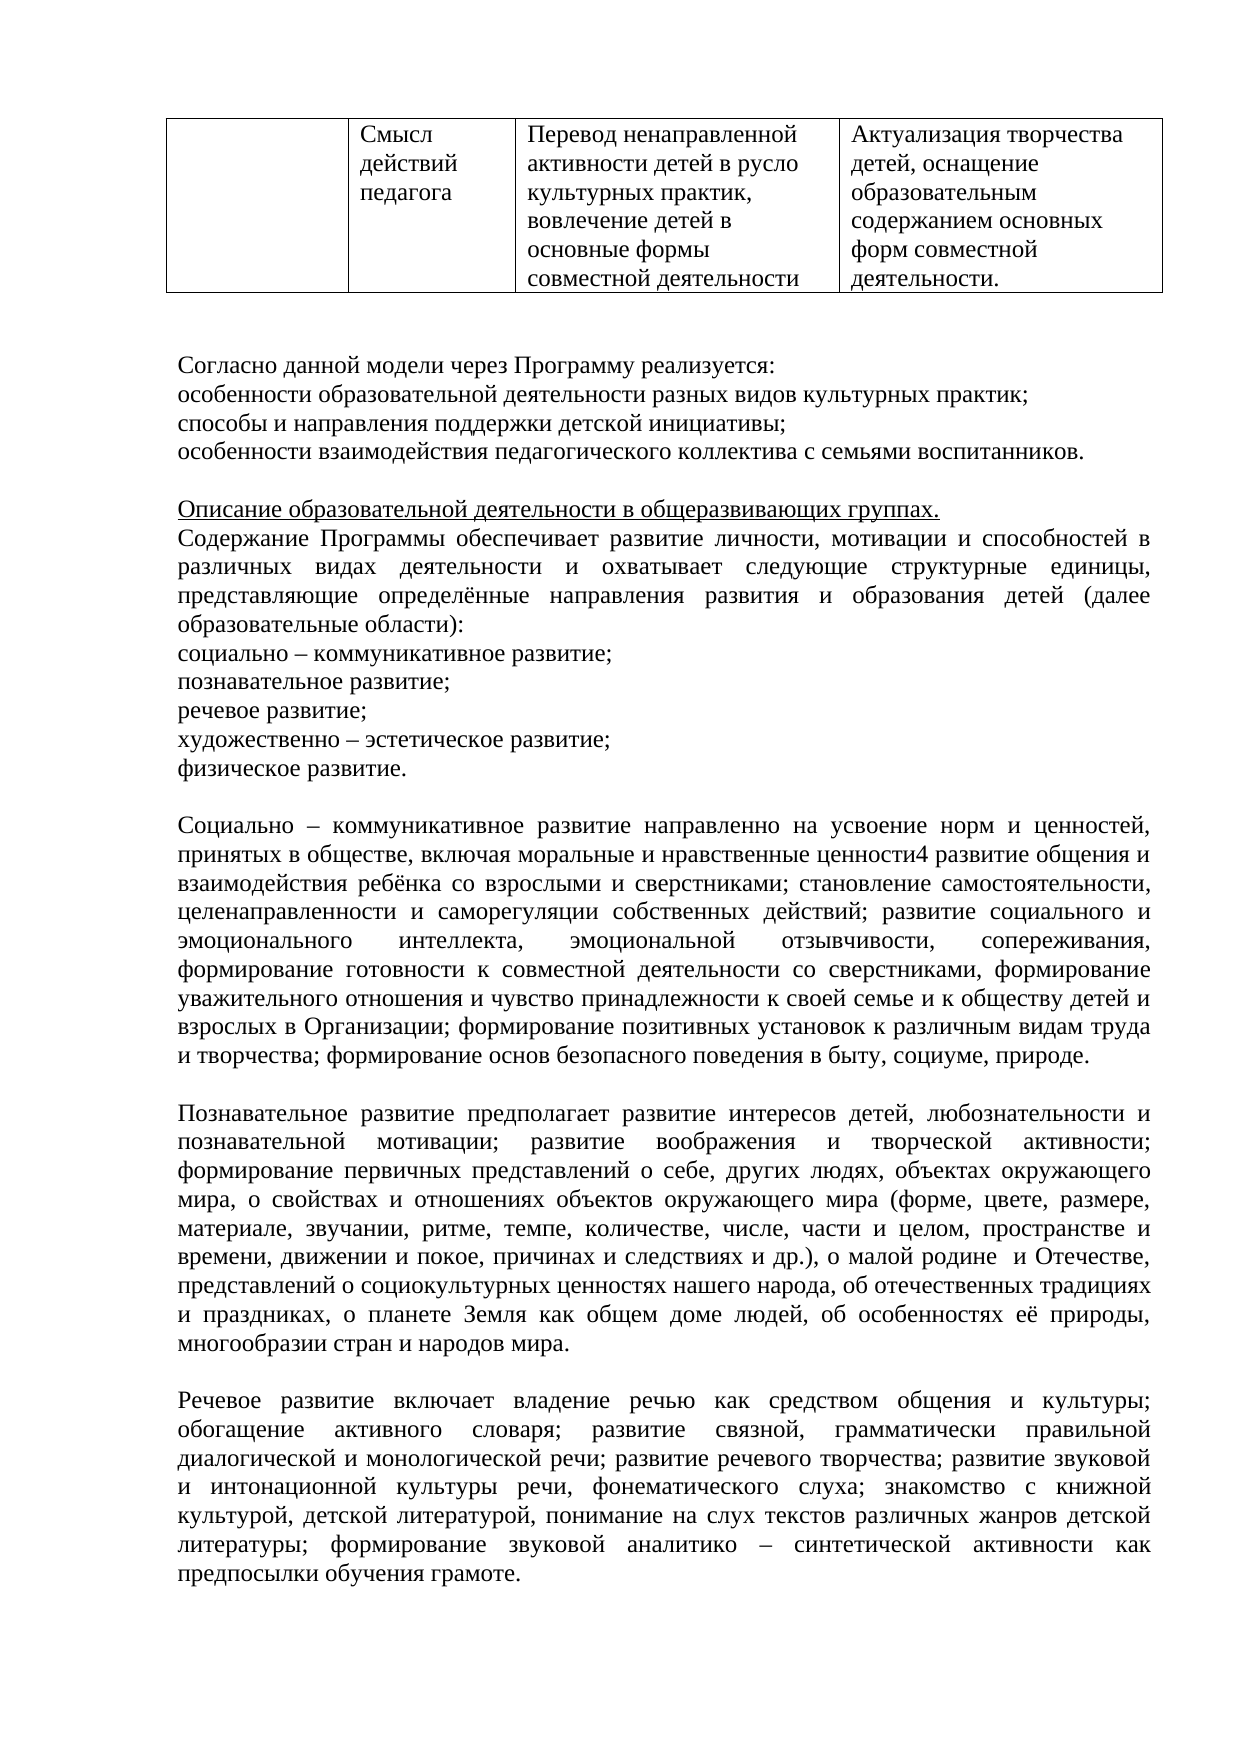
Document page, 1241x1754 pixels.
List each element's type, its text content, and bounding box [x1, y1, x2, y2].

table_cell Актуализация творчества детей, оснащение образовательным содержанием основных форм совместной деятельности. [840, 119, 1162, 292]
text Социально – коммуникативное развитие направленно на усвоение норм и ценностей, принятых в обществе, включая моральные и нравственные ценности4 развитие общения и взаимодействия ребёнка со взрослыми и сверстниками; становление самостоятельности, целенаправленности и саморегуляции собственных действий; развитие социального и эмоционального интеллекта, эмоциональной отзывчивости, сопереживания, формирование готовности к совместной деятельности со сверстниками, формирование уважительного отношения и чувство принадлежности к своей семье и к обществу детей и взрослых в Организации; формирование позитивных установок к различным видам труда и творчества; формирование основ безопасного поведения в быту, социуме, природе. [177, 810, 1152, 1069]
text художественно – эстетическое развитие; [177, 724, 1152, 753]
text познавательное развитие; [177, 666, 1152, 695]
text способы и направления поддержки детской инициативы; [177, 408, 1152, 436]
text особенности взаимодействия педагогического коллектива с семьями воспитанников. [177, 436, 1152, 465]
table_cell Смысл действий педагога [349, 119, 515, 292]
table_cell Перевод ненаправленной активности детей в русло культурных практик, вовлечение детей в основные формы совместной деятельности [516, 119, 839, 292]
text физическое развитие. [177, 753, 1152, 781]
text Согласно данной модели через Программу реализуется: [177, 350, 1152, 379]
text Познавательное развитие предполагает развитие интересов детей, любознательности и познавательной мотивации; развитие воображения и творческой активности; формирование первичных представлений о себе, других людях, объектах окружающего мира, о свойствах и отношениях объектов окружающего мира (форме, цвете, размере, материале, звучании, ритме, темпе, количестве, числе, части и целом, пространстве и времени, движении и покое, причинах и следствиях и др.), о малой родине и Отечестве, представлений о социокультурных ценностях нашего народа, об отечественных традициях и праздниках, о планете Земля как общем доме людей, об особенностях её природы, многообразии стран и народов мира. [177, 1098, 1152, 1356]
text Содержание Программы обеспечивает развитие личности, мотивации и способностей в различных видах деятельности и охватывает следующие структурные единицы, представляющие определённые направления развития и образования детей (далее образовательные области): [177, 523, 1152, 638]
text социально – коммуникативное развитие; [177, 638, 1152, 666]
text Речевое развитие включает владение речью как средством общения и культуры; обогащение активного словаря; развитие связной, грамматически правильной диалогической и монологической речи; развитие речевого творчества; развитие звуковой и интонационной культуры речи, фонематического слуха; знакомство с книжной культурой, детской литературой, понимание на слух текстов различных жанров детской литературы; формирование звуковой аналитико – синтетической активности как предпосылки обучения грамоте. [177, 1385, 1152, 1586]
text речевое развитие; [177, 695, 1152, 724]
text особенности образовательной деятельности разных видов культурных практик; [177, 379, 1152, 408]
text Описание образовательной деятельности в общеразвивающих группах. [177, 494, 1152, 523]
